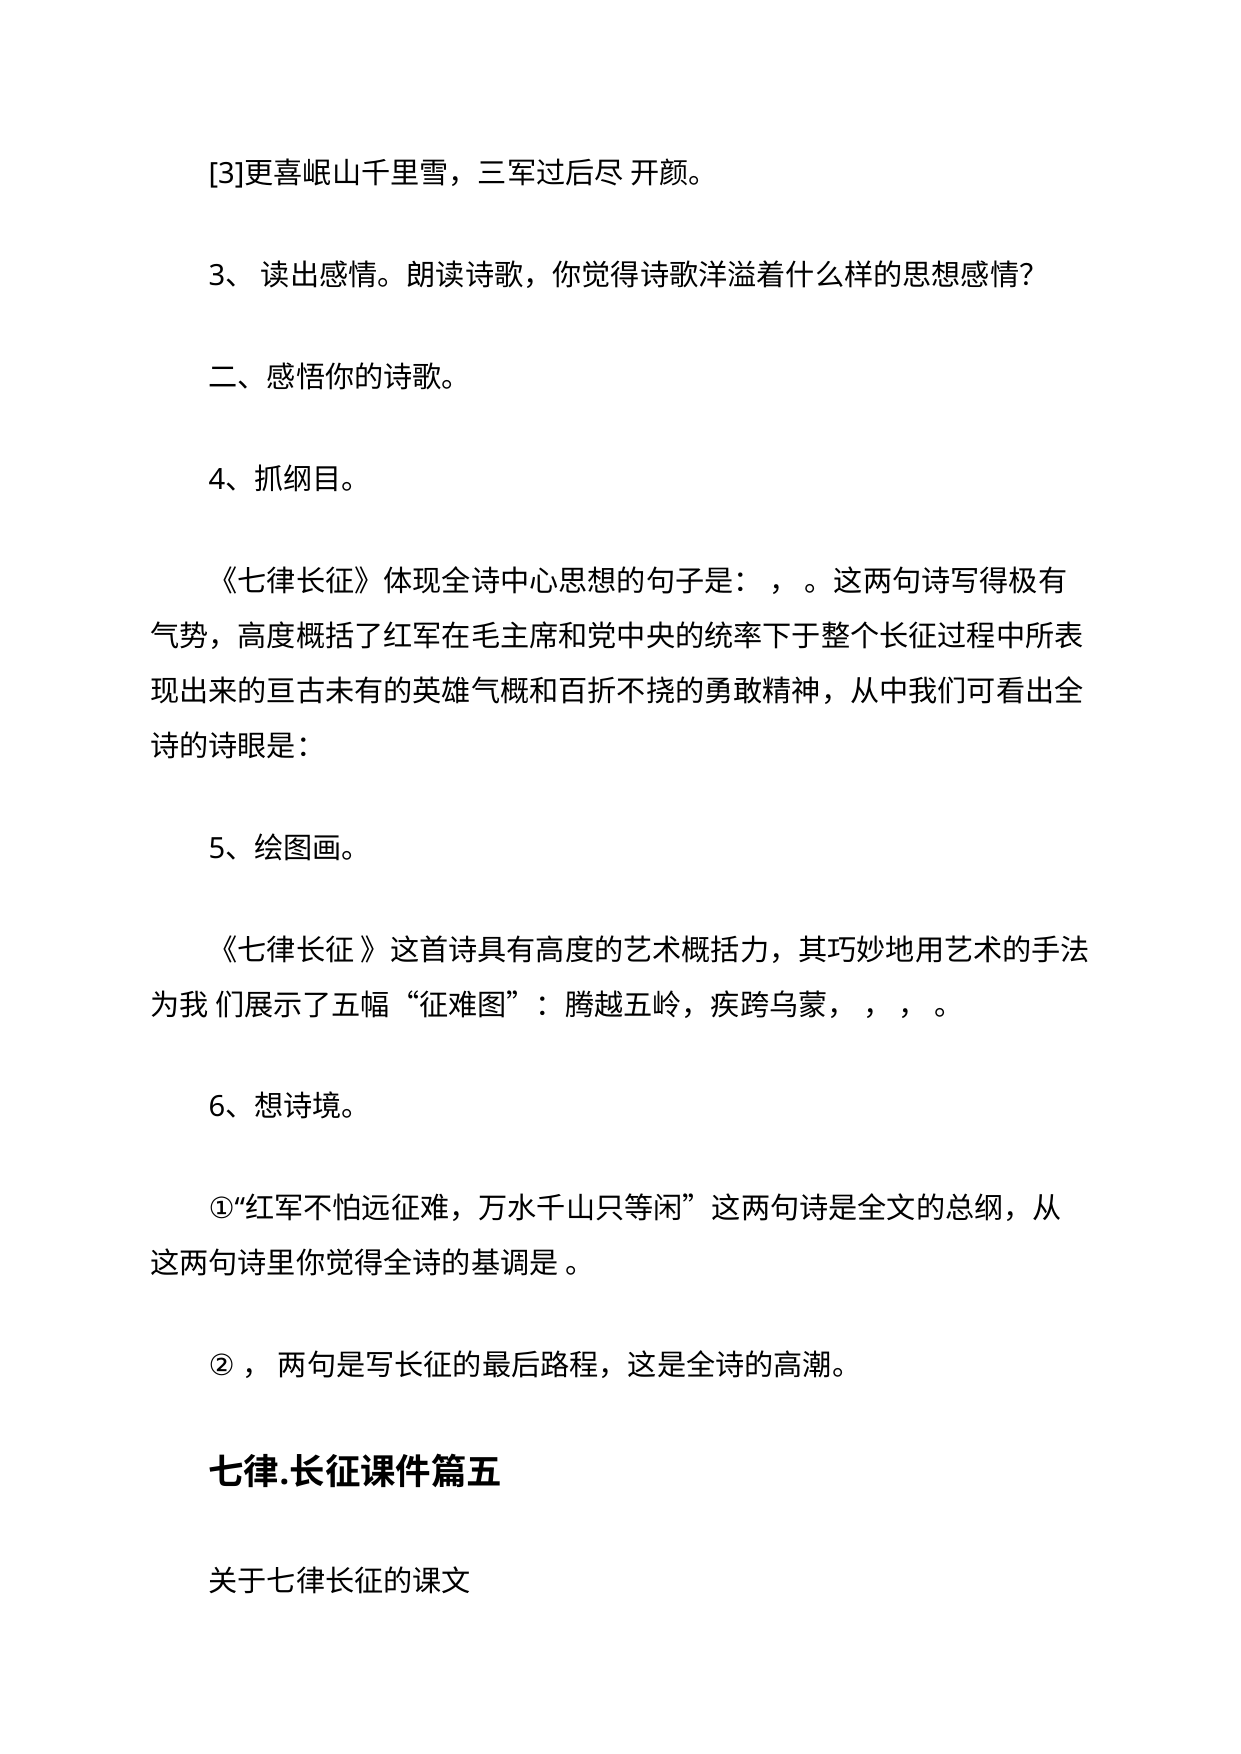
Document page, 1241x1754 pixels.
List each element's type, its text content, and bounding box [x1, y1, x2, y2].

text 二、感悟你的诗歌。 [150, 354, 1090, 396]
text 3、 读出感情。朗读诗歌，你觉得诗歌洋溢着什么样的思想感情？ [150, 252, 1090, 294]
text 《七律长征 》这首诗具有高度的艺术概括力，其巧妙地用艺术的手法为我 们展示了五幅“征难图”：腾越五岭，疾跨乌蒙， ， ， 。 [150, 926, 1090, 1023]
text 6、想诗境。 [150, 1083, 1090, 1125]
text [3]更喜岷山千里雪，三军过后尽 开颜。 [150, 150, 1090, 192]
text 4、抓纲目。 [150, 456, 1090, 498]
text 七律.长征课件篇五 [150, 1443, 1090, 1495]
text 《七律长征》体现全诗中心思想的句子是： ， 。这两句诗写得极有气势，高度概括了红军在毛主席和党中央的统率下于整个长征过程中所表现出来的亘古未有的英雄气概和百折不挠的勇敢精神，从中我们可看出全诗的诗眼是： [150, 558, 1090, 765]
text ② ， 两句是写长征的最后路程，这是全诗的高潮。 [150, 1342, 1090, 1384]
text 5、绘图画。 [150, 824, 1090, 867]
text ①“红军不怕远征难，万水千山只等闲”这两句诗是全文的总纲，从这两句诗里你觉得全诗的基调是 。 [150, 1185, 1090, 1282]
text 关于七律长征的课文 [150, 1557, 1090, 1599]
